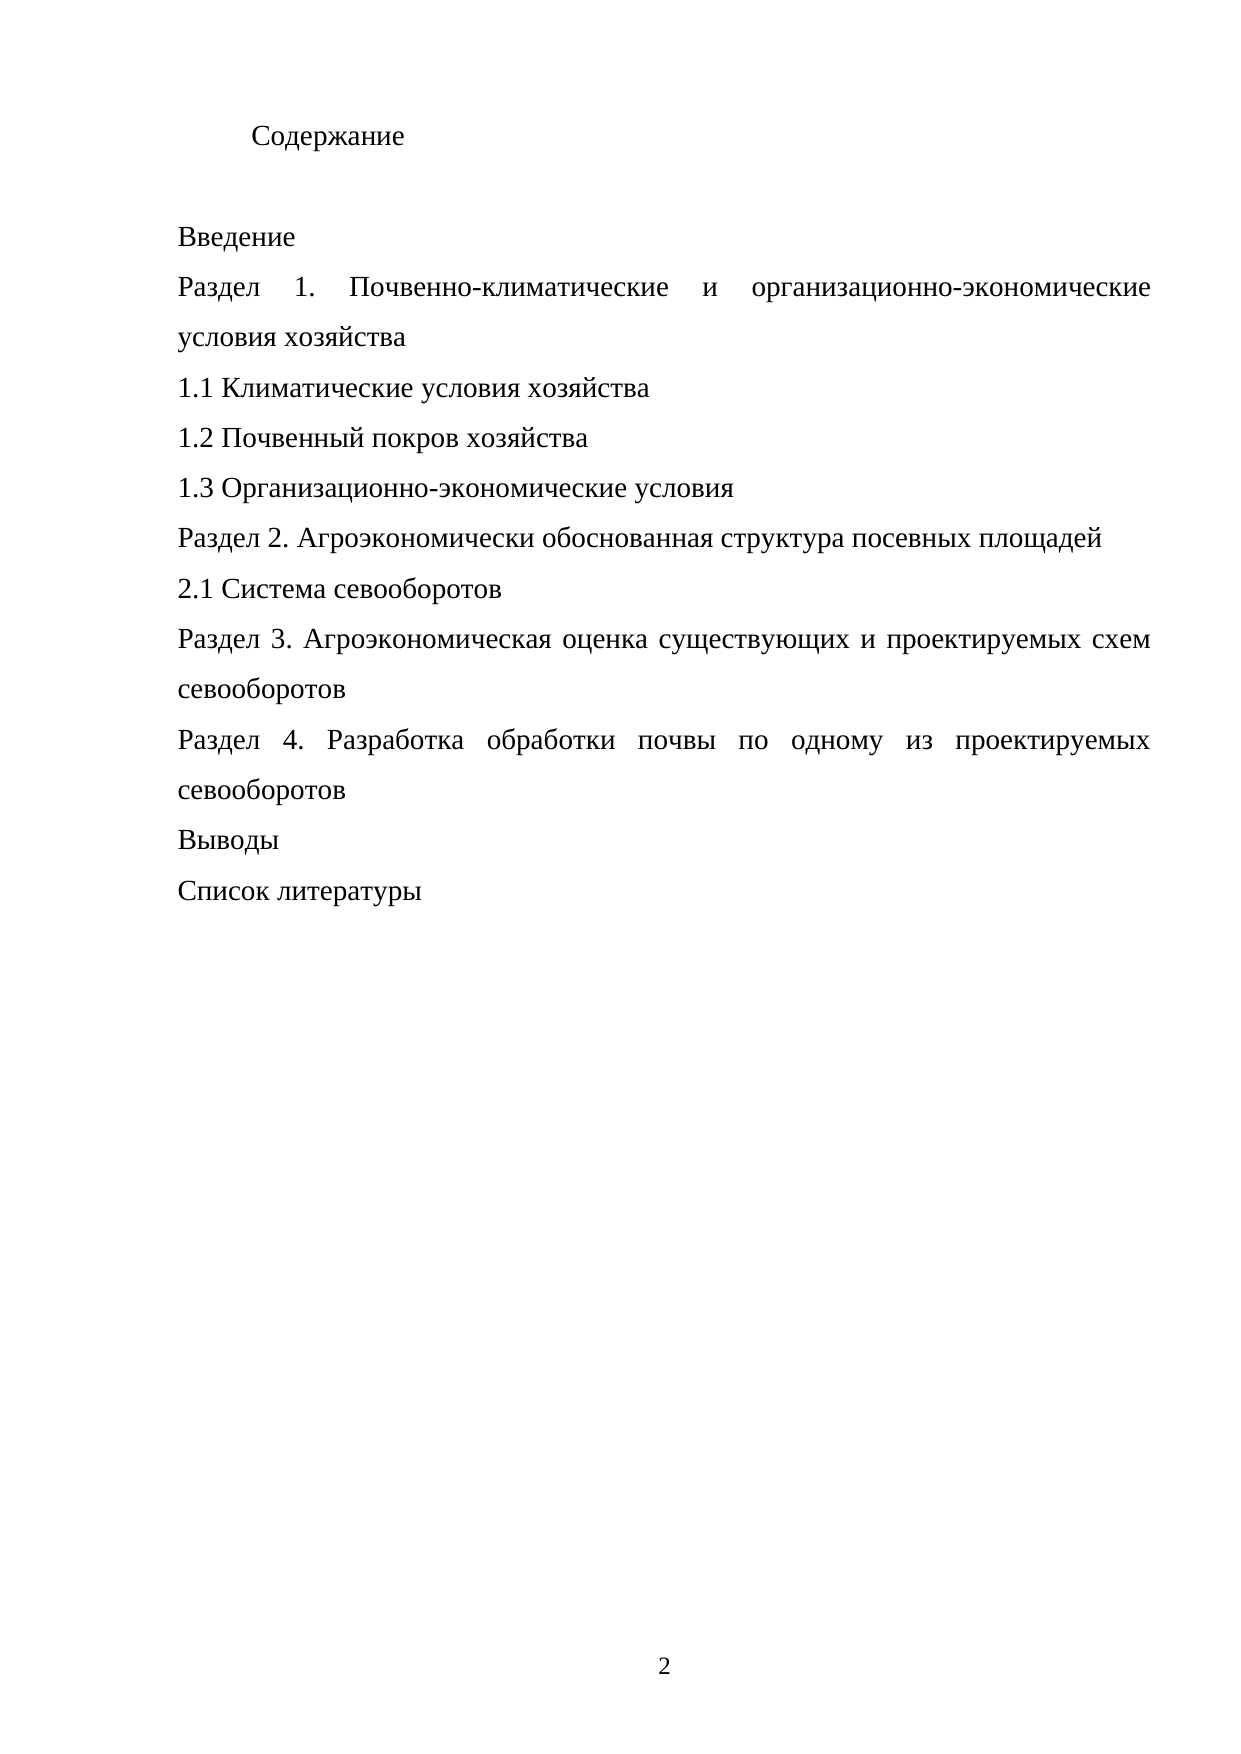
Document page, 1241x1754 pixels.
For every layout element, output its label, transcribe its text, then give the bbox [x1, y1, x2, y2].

text Раздел 3. Агроэкономическая оценка существующих и проектируемых схем севооборотов [177, 621, 1152, 705]
text Содержание [177, 118, 1152, 152]
text 1.1 Климатические условия хозяйства [177, 370, 1152, 403]
text Раздел 2. Агроэкономически обоснованная структура посевных площадей [177, 521, 1152, 554]
text Выводы [177, 822, 1152, 856]
text Раздел 4. Разработка обработки почвы по одному из проектируемых севооборотов [177, 722, 1152, 806]
text 1.3 Организационно-экономические условия [177, 470, 1152, 504]
text 2.1 Система севооборотов [177, 571, 1152, 604]
text Список литературы [177, 873, 1152, 906]
text 1.2 Почвенный покров хозяйства [177, 420, 1152, 453]
text Введение [177, 219, 1152, 252]
text Раздел 1. Почвенно-климатические и организационно-экономические условия хозяйства [177, 269, 1152, 353]
